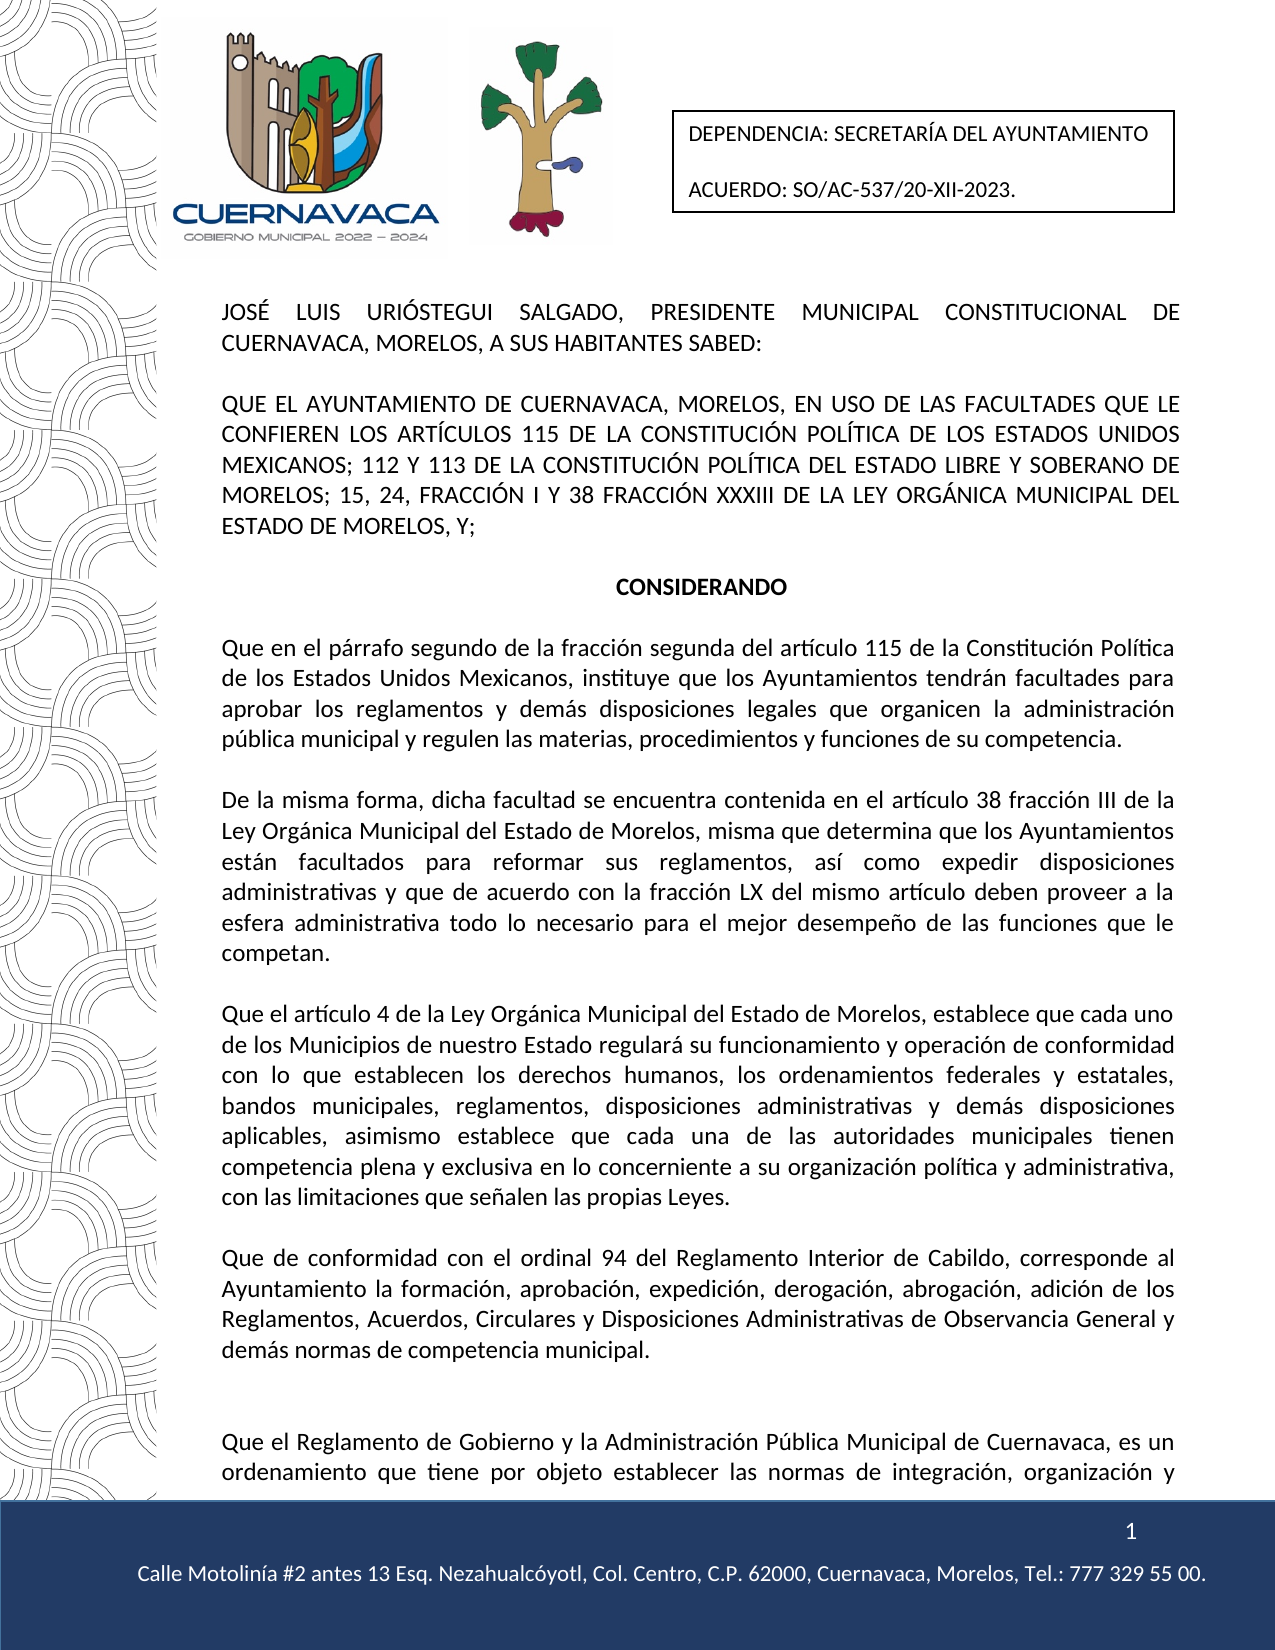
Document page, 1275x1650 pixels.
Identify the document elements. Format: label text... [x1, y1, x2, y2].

text Que en el párrafo segundo de la fracción segunda del artículo 115 de la Constitución Política de los Estados Unidos Mexicanos, instituye que los Ayuntamientos tendrán facultades para aprobar los reglamentos y demás disposiciones legales que organicen la administración pública municipal y regulen las materias, procedimientos y funciones de su competencia. [221, 632, 1176, 754]
text JOSÉ LUIS URIÓSTEGUI SALGADO, PRESIDENTE MUNICIPAL CONSTITUCIONAL DE CUERNAVACA, MORELOS, A SUS HABITANTES SABED: [221, 296, 1181, 357]
text QUE EL AYUNTAMIENTO DE CUERNAVACA, MORELOS, EN USO DE LAS FACULTADES QUE LE CONFIEREN LOS ARTÍCULOS 115 DE LA CONSTITUCIÓN POLÍTICA DE LOS ESTADOS UNIDOS MEXICANOS; 112 Y 113 DE LA CONSTITUCIÓN POLÍTICA DEL ESTADO LIBRE Y SOBERANO DE MORELOS; 15, 24, FRACCIÓN I Y 38 FRACCIÓN XXXIII DE LA LEY ORGÁNICA MUNICIPAL DEL ESTADO DE MORELOS, Y; [221, 388, 1181, 541]
text Que de conformidad con el ordinal 94 del Reglamento Interior de Cabildo, corresponde al Ayuntamiento la formación, aprobación, expedición, derogación, abrogación, adición de los Reglamentos, Acuerdos, Circulares y Disposiciones Administrativas de Observancia General y demás normas de competencia municipal. [221, 1242, 1176, 1364]
text CONSIDERANDO [266, 571, 1137, 602]
text Que el artículo 4 de la Ley Orgánica Municipal del Estado de Morelos, establece que cada uno de los Municipios de nuestro Estado regulará su funcionamiento y operación de conformidad con lo que establecen los derechos humanos, los ordenamientos federales y estatales, bandos municipales, reglamentos, disposiciones administrativas y demás disposiciones aplicables, asimismo establece que cada una de las autoridades municipales tienen competencia plena y exclusiva en lo concerniente a su organización política y administrativa, con las limitaciones que señalen las propias Leyes. [221, 998, 1176, 1212]
picture [0, 0, 157, 1500]
picture [468, 27, 614, 245]
text De la misma forma, dicha facultad se encuentra contenida en el artículo 38 fracción III de la Ley Orgánica Municipal del Estado de Morelos, misma que determina que los Ayuntamientos están facultados para reformar sus reglamentos, así como expedir disposiciones administrativas y que de acuerdo con la fracción LX del mismo artículo deben proveer a la esfera administrativa todo lo necesario para el mejor desempeño de las funciones que le competan. [221, 785, 1176, 968]
picture [161, 17, 448, 259]
